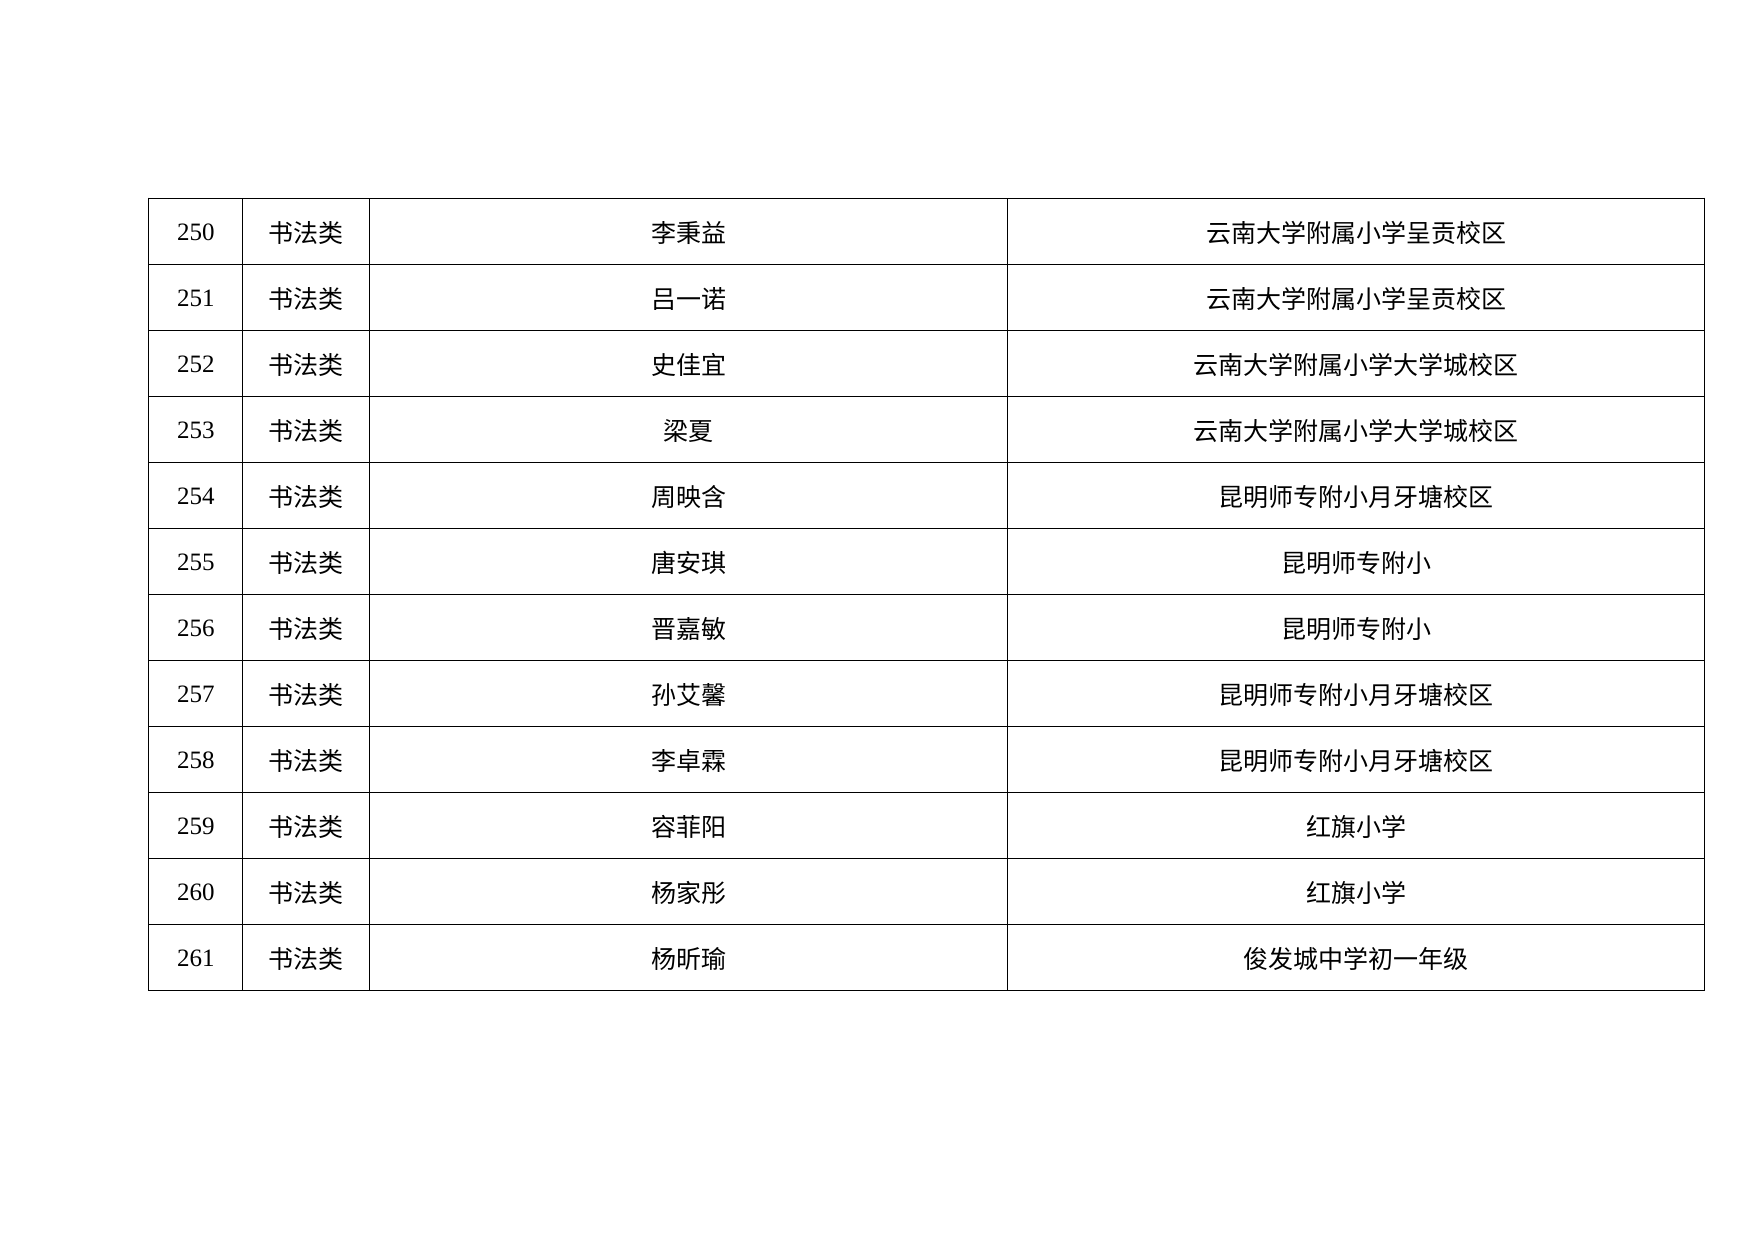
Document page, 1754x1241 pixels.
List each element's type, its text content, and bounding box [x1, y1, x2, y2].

table_cell 252 [149, 331, 242, 396]
table_cell 书法类 [243, 199, 369, 264]
table_cell 书法类 [243, 595, 369, 660]
table_cell 261 [149, 925, 242, 990]
table_cell 云南大学附属小学呈贡校区 [1008, 199, 1704, 264]
table_cell 李卓霖 [370, 727, 1007, 792]
table_cell 253 [149, 397, 242, 462]
table_cell 李秉益 [370, 199, 1007, 264]
table_cell 255 [149, 529, 242, 594]
table_cell 书法类 [243, 463, 369, 528]
table_cell 259 [149, 793, 242, 858]
table_cell 昆明师专附小 [1008, 529, 1704, 594]
table_cell 昆明师专附小 [1008, 595, 1704, 660]
table_cell 昆明师专附小月牙塘校区 [1008, 661, 1704, 726]
table_cell 史佳宜 [370, 331, 1007, 396]
table_cell 晋嘉敏 [370, 595, 1007, 660]
table_cell 梁夏 [370, 397, 1007, 462]
table_cell 书法类 [243, 859, 369, 924]
table_cell 250 [149, 199, 242, 264]
table_cell 杨昕瑜 [370, 925, 1007, 990]
table_cell 红旗小学 [1008, 859, 1704, 924]
table_cell 书法类 [243, 793, 369, 858]
table_cell 唐安琪 [370, 529, 1007, 594]
table_cell 云南大学附属小学大学城校区 [1008, 331, 1704, 396]
table_cell 吕一诺 [370, 265, 1007, 330]
table_cell 孙艾馨 [370, 661, 1007, 726]
table_cell 256 [149, 595, 242, 660]
table_cell 书法类 [243, 397, 369, 462]
table_cell 俊发城中学初一年级 [1008, 925, 1704, 990]
table_cell 昆明师专附小月牙塘校区 [1008, 463, 1704, 528]
table_cell 云南大学附属小学呈贡校区 [1008, 265, 1704, 330]
table_cell 260 [149, 859, 242, 924]
table_cell 书法类 [243, 925, 369, 990]
table_cell 书法类 [243, 661, 369, 726]
table_cell 书法类 [243, 331, 369, 396]
table_cell 书法类 [243, 529, 369, 594]
table_cell 周映含 [370, 463, 1007, 528]
table_cell 云南大学附属小学大学城校区 [1008, 397, 1704, 462]
table_cell 书法类 [243, 265, 369, 330]
table_cell 杨家彤 [370, 859, 1007, 924]
table_cell 书法类 [243, 727, 369, 792]
table_cell 254 [149, 463, 242, 528]
table_cell 昆明师专附小月牙塘校区 [1008, 727, 1704, 792]
table_cell 251 [149, 265, 242, 330]
table_cell 容菲阳 [370, 793, 1007, 858]
table_cell 258 [149, 727, 242, 792]
table_cell 红旗小学 [1008, 793, 1704, 858]
table_cell 257 [149, 661, 242, 726]
